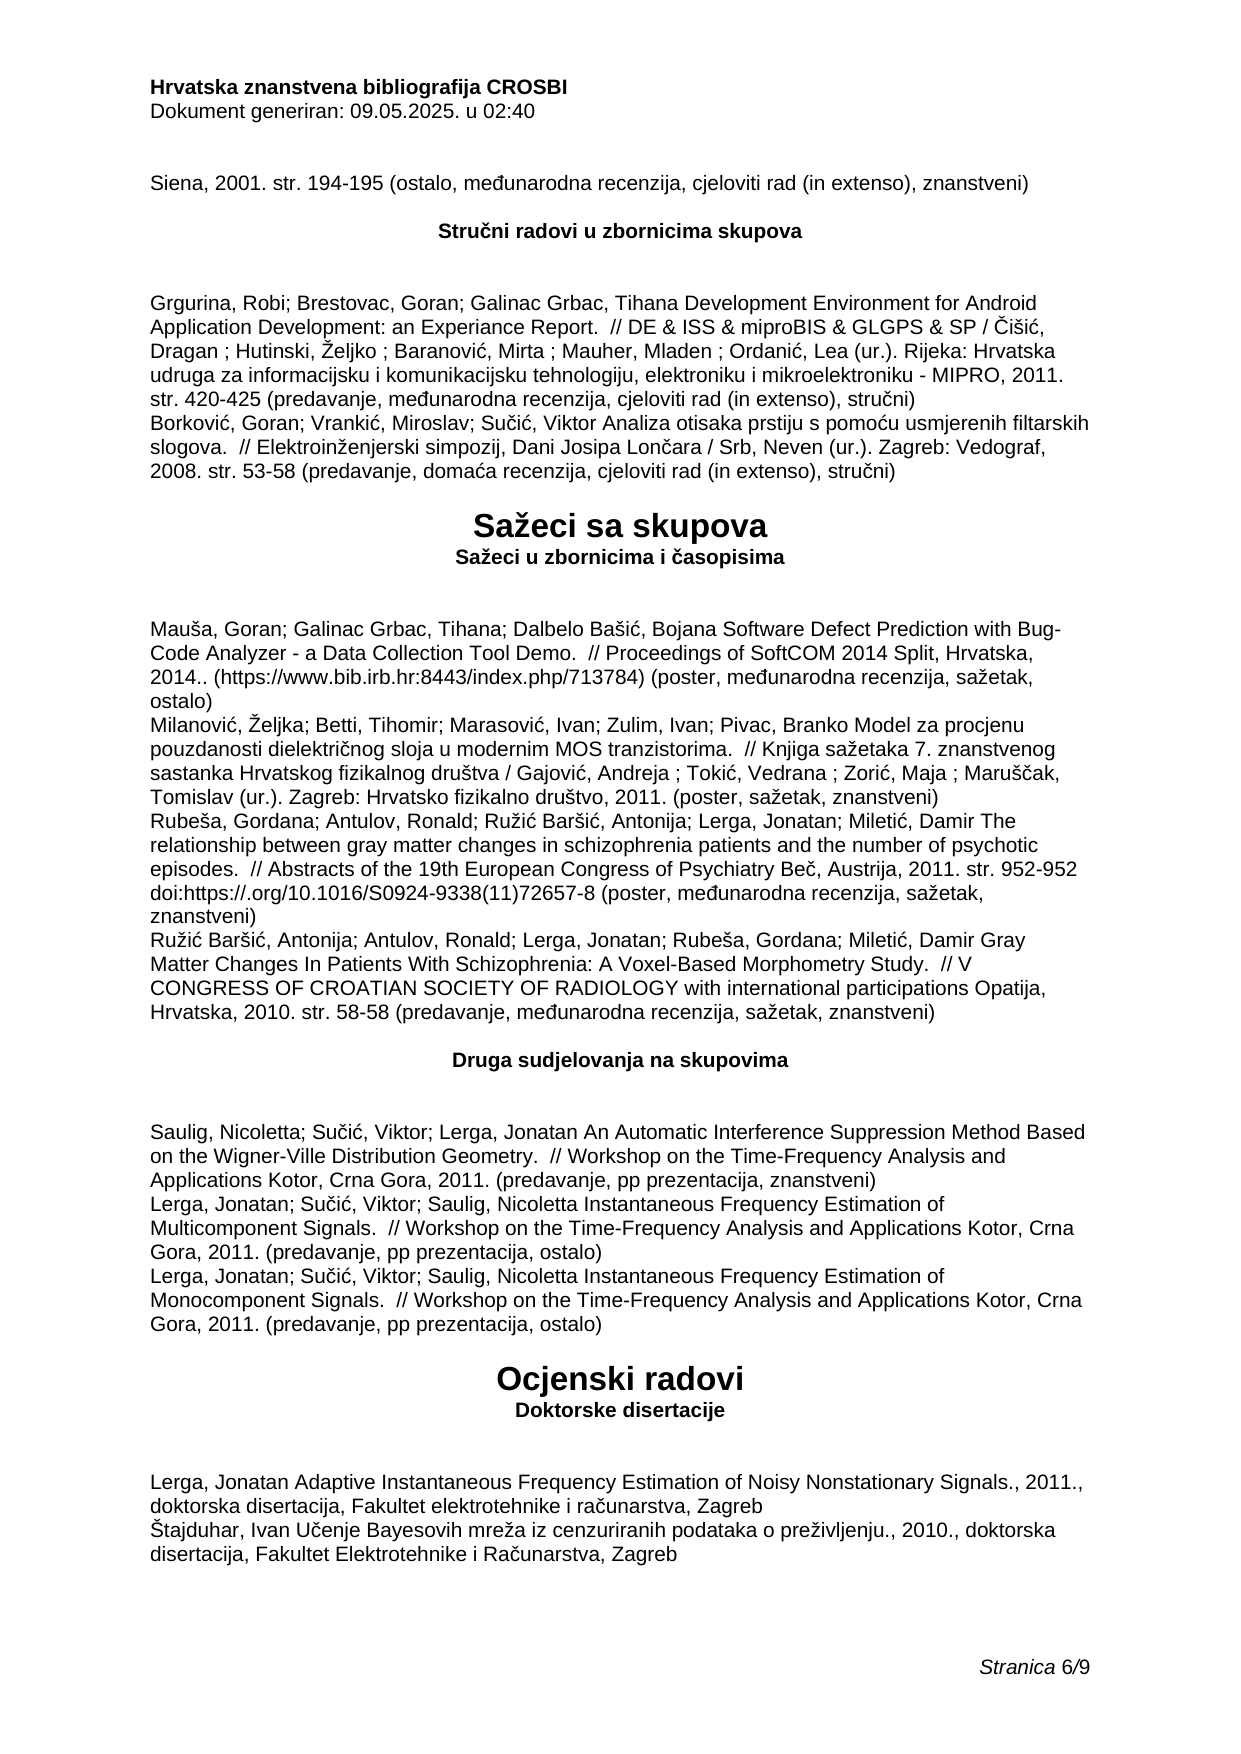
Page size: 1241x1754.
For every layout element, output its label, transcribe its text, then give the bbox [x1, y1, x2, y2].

text Lerga, Jonatan; Sučić, Viktor; Saulig, Nicoletta [150, 1192, 1090, 1264]
text Borković, Goran; Vrankić, Miroslav; Sučić, Viktor [150, 411, 1090, 482]
text Lerga, Jonatan [150, 1470, 1090, 1518]
subtitle Sažeci sa skupova [150, 506, 1090, 545]
text Lerga, Jonatan; Sučić, Viktor; Saulig, Nicoletta [150, 1264, 1090, 1336]
text Saulig, Nicoletta; Sučić, Viktor; Lerga, Jonatan [150, 1120, 1090, 1192]
subtitle Stručni radovi u zbornicima skupova [150, 219, 1090, 243]
text Grgurina, Robi; Brestovac, Goran; Galinac Grbac, Tihana [150, 291, 1090, 411]
subtitle Ocjenski radovi [150, 1359, 1090, 1398]
subtitle Druga sudjelovanja na skupovima [150, 1048, 1090, 1072]
subtitle Doktorske disertacije [150, 1398, 1090, 1422]
text Ružić Baršić, Antonija; Antulov, Ronald; Lerga, Jonatan; Rubeša, Gordana; Miletić, Damir [150, 928, 1090, 1024]
text Rubeša, Gordana; Antulov, Ronald; Ružić Baršić, Antonija; Lerga, Jonatan; Miletić, Damir [150, 808, 1090, 928]
text Štajduhar, Ivan [150, 1518, 1090, 1566]
subtitle Sažeci u zbornicima i časopisima [150, 545, 1090, 569]
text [150, 171, 1090, 195]
text Milanović, Željka; Betti, Tihomir; Marasović, Ivan; Zulim, Ivan; Pivac, Branko [150, 713, 1090, 808]
text Mauša, Goran; Galinac Grbac, Tihana; Dalbelo Bašić, Bojana [150, 617, 1090, 713]
